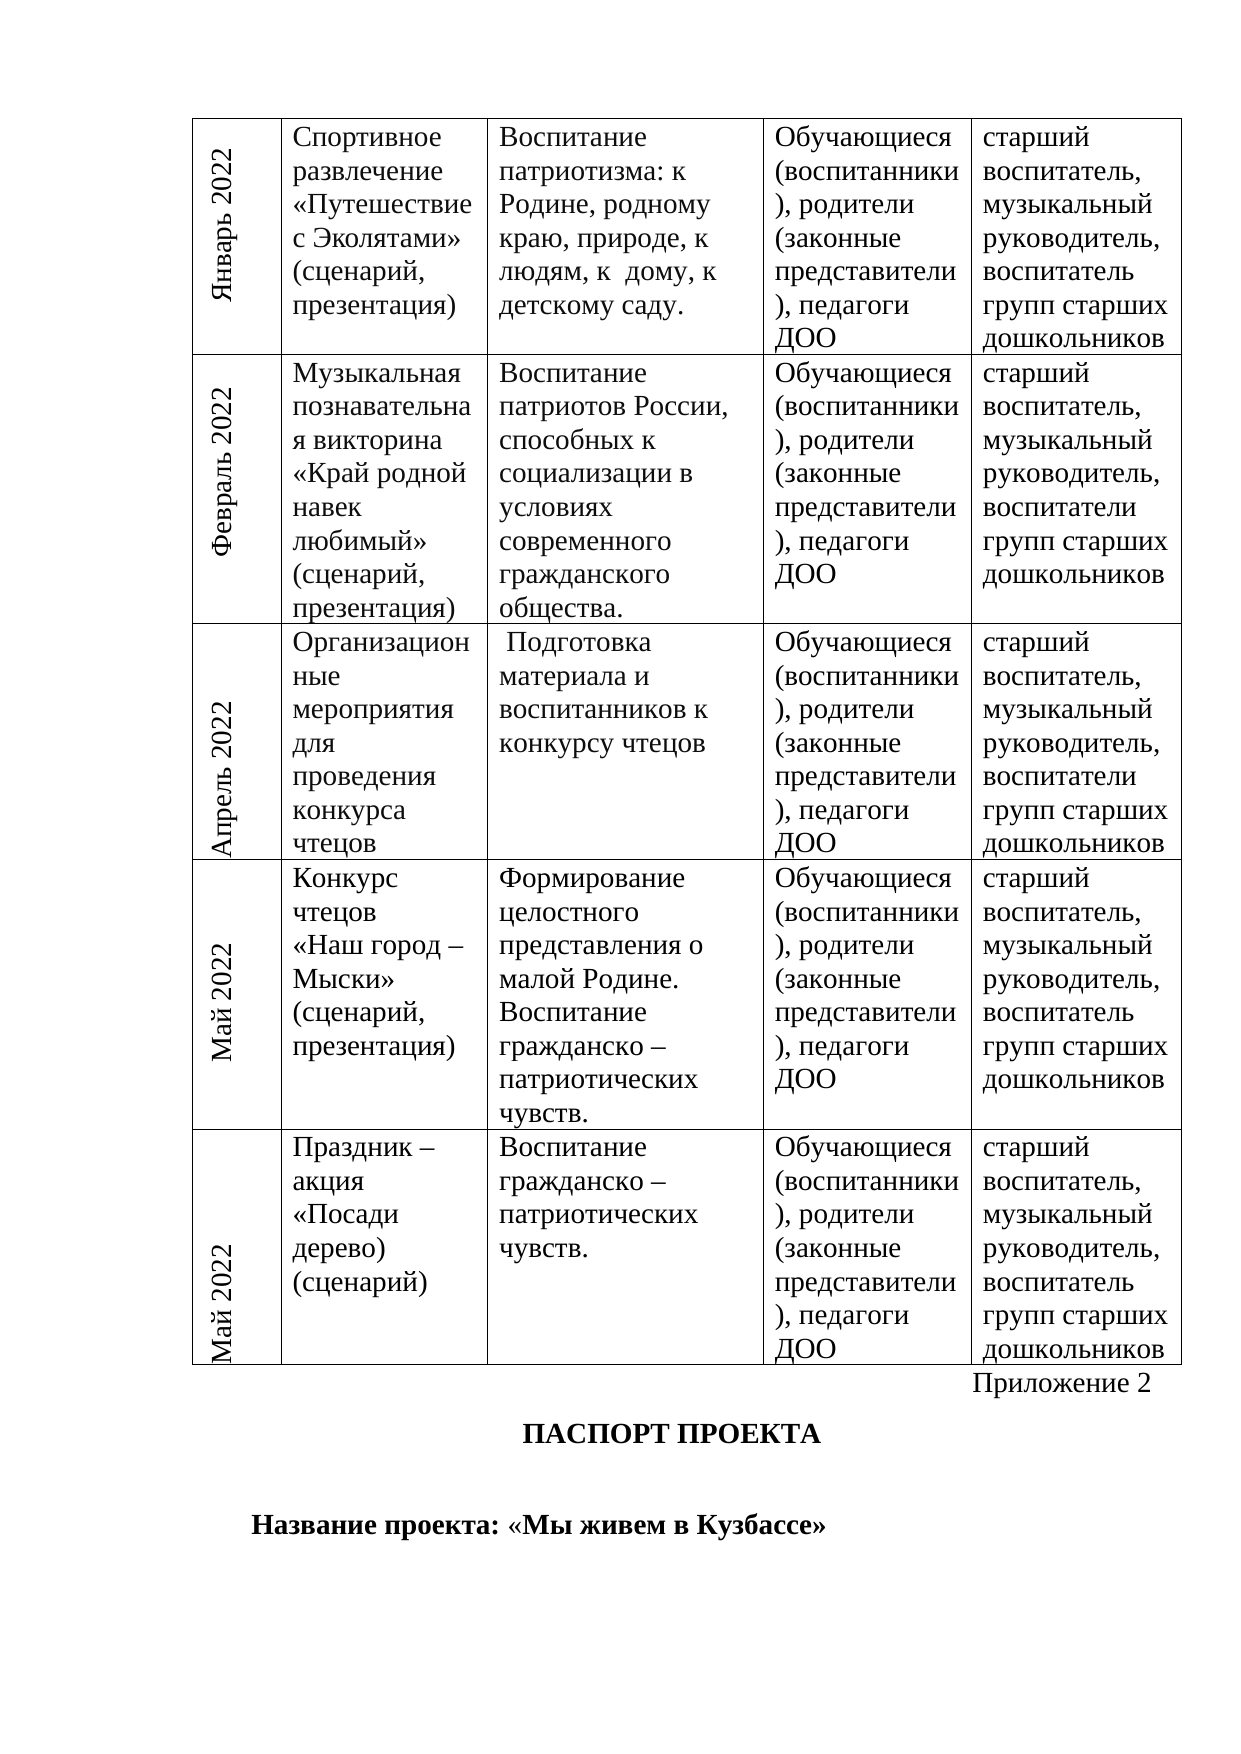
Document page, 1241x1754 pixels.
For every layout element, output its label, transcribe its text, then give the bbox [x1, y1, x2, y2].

table_cell Воспитание патриотов России, способных к социализации в условиях современного гражданского общества. [488, 355, 763, 623]
table_cell Январь 2022 [193, 119, 281, 354]
table_cell старший воспитатель, музыкальный руководитель, воспитатели групп старших дошкольников [972, 355, 1181, 623]
table_cell Воспитание гражданско – патриотических чувств. [488, 1130, 763, 1364]
table_cell Конкурс чтецов «Наш город – Мыски» (сценарий, презентация) [282, 860, 487, 1128]
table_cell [972, 119, 1181, 354]
table_cell Музыкальная познавательная викторина «Край родной навек любимый» (сценарий, презентация) [282, 355, 487, 623]
table_cell Спортивное развлечение «Путешествие с Эколятами» (сценарий, презентация) [282, 119, 487, 354]
table_cell Подготовка материала и воспитанников к конкурсу чтецов [488, 624, 763, 859]
table_cell старший воспитатель, музыкальный руководитель, воспитатель групп старших дошкольников [972, 1130, 1181, 1364]
table_cell старший воспитатель, музыкальный руководитель, воспитатели групп старших дошкольников [972, 624, 1181, 859]
table_cell Обучающиеся (воспитанники), родители (законные представители), педагоги ДОО [764, 624, 971, 859]
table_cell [764, 119, 971, 354]
table_cell Февраль 2022 [193, 355, 281, 623]
text Приложение 2 [192, 1365, 1152, 1399]
table_cell Обучающиеся (воспитанники), родители (законные представители), педагоги ДОО [764, 1130, 971, 1364]
table_cell Апрель 2022 [193, 624, 281, 859]
table_cell Воспитание патриотизма: к Родине, родному краю, природе, к людям, к дому, к детскому саду. [488, 119, 763, 354]
table_cell Обучающиеся (воспитанники), родители (законные представители), педагоги ДОО [764, 860, 971, 1128]
text ПАСПОРТ ПРОЕКТА [192, 1416, 1152, 1449]
table_cell Праздник – акция «Посади дерево) (сценарий) [282, 1130, 487, 1364]
table_cell Обучающиеся (воспитанники), родители (законные представители), педагоги ДОО [764, 355, 971, 623]
table_cell Организационные мероприятия для проведения конкурса чтецов [282, 624, 487, 859]
text Название проекта: «Мы живем в Кузбассе» [192, 1507, 1152, 1540]
table_cell старший воспитатель, музыкальный руководитель, воспитатель групп старших дошкольников [972, 860, 1181, 1128]
table_cell Формирование целостного представления о малой Родине. Воспитание гражданско – патриотических чувств. [589, 860, 763, 1128]
table_cell Май 2022 [193, 860, 281, 1128]
table_cell Май 2022 [193, 1130, 281, 1364]
